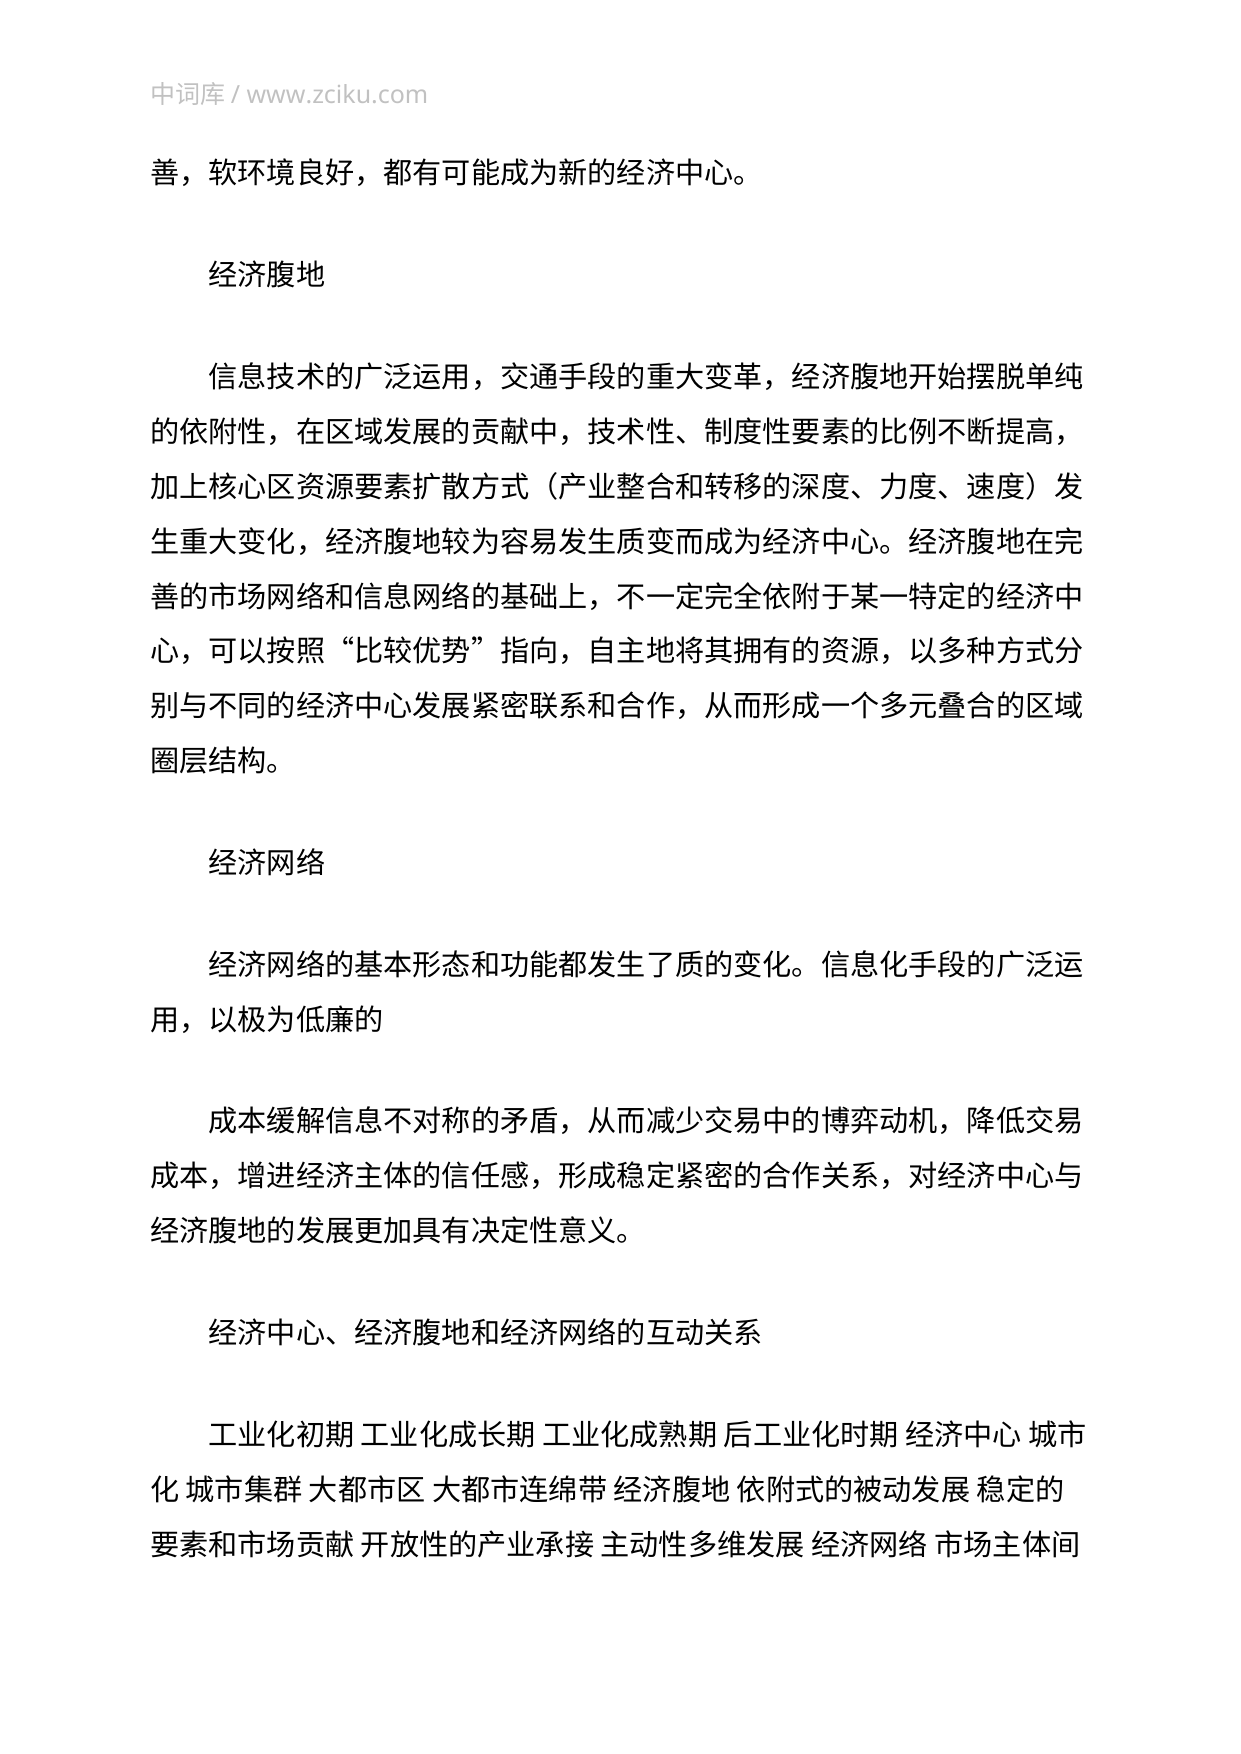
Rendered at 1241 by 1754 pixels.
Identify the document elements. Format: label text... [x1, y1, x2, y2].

text 经济网络 [150, 839, 1090, 882]
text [150, 1411, 1090, 1563]
text 经济腹地 [150, 252, 1090, 294]
text 经济中心、经济腹地和经济网络的互动关系 [150, 1309, 1090, 1352]
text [150, 150, 1090, 192]
text 信息技术的广泛运用，交通手段的重大变革，经济腹地开始摆脱单纯的依附性，在区域发展的贡献中，技术性、制度性要素的比例不断提高，加上核心区资源要素扩散方式（产业整合和转移的深度、力度、速度）发生重大变化，经济腹地较为容易发生质变而成为经济中心。经济腹地在完善的市场网络和信息网络的基础上，不一定完全依附于某一特定的经济中心，可以按照“比较优势”指向，自主地将其拥有的资源，以多种方式分别与不同的经济中心发展紧密联系和合作，从而形成一个多元叠合的区域圈层结构。 [150, 353, 1090, 780]
text 经济网络的基本形态和功能都发生了质的变化。信息化手段的广泛运用，以极为低廉的 [150, 941, 1090, 1038]
text 成本缓解信息不对称的矛盾，从而减少交易中的博弈动机，降低交易成本，增进经济主体的信任感，形成稳定紧密的合作关系，对经济中心与经济腹地的发展更加具有决定性意义。 [150, 1098, 1090, 1250]
